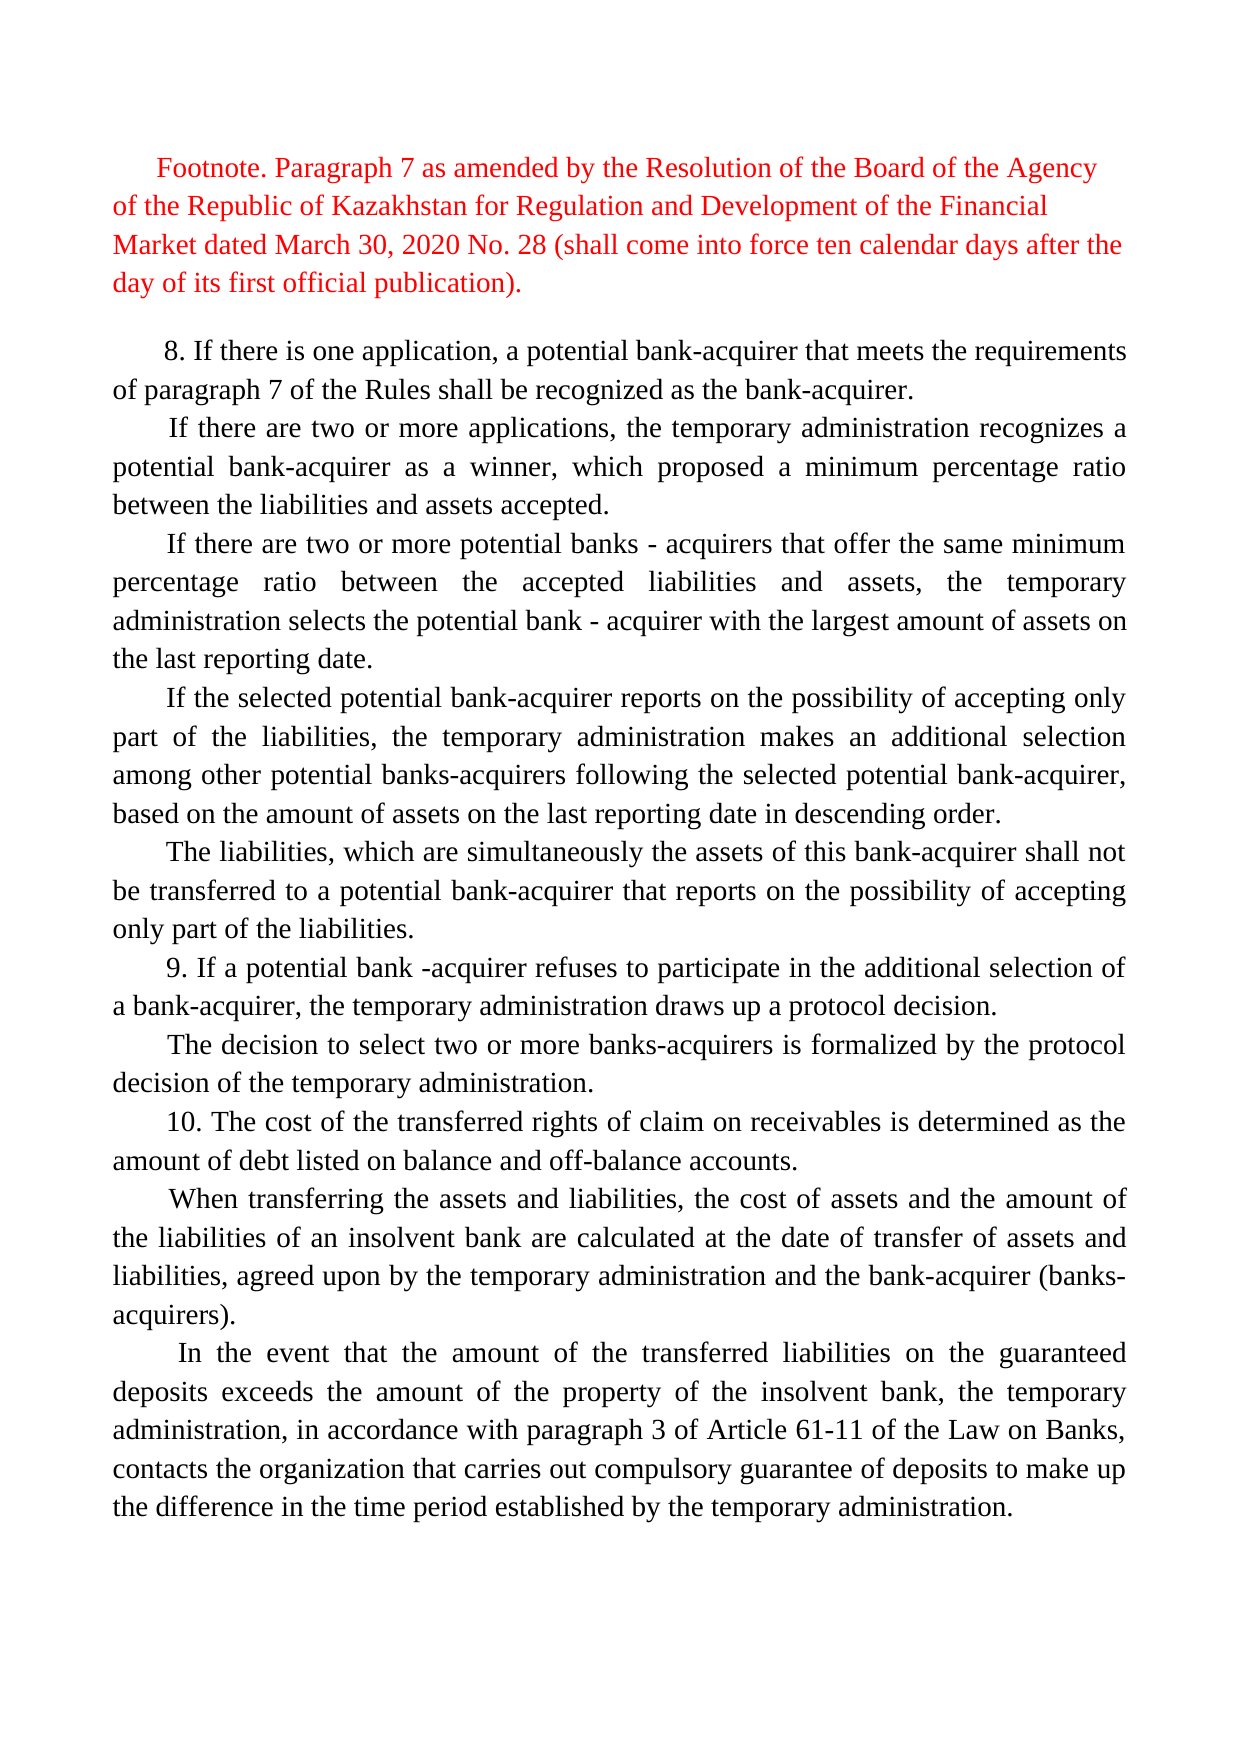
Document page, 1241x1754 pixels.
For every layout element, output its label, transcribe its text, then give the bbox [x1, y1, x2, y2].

text Footnote. Paragraph 7 as amended by the Resolution of the Board of the Agency of the Republic of Kazakhstan for Regulation and Development of the Financial Market dated March 30, 2020 No. 28 (shall come into force ten calendar days after the day of its first official publication). [112, 150, 1128, 329]
text When transferring the assets and liabilities, the cost of assets and the amount of the liabilities of an insolvent bank are calculated at the date of transfer of assets and liabilities, agreed upon by the temporary administration and the bank-acquirer (banks-acquirers). [112, 1181, 1128, 1330]
text If there are two or more applications, the temporary administration recognizes a potential bank-acquirer as a winner, which proposed a minimum percentage ratio between the liabilities and assets accepted. [112, 410, 1128, 521]
text In the event that the amount of the transferred liabilities on the guaranteed deposits exceeds the amount of the property of the insolvent bank, the temporary administration, in accordance with paragraph 3 of Article 61-11 of the Law on Banks, contacts the organization that carries out compulsory guarantee of deposits to make up the difference in the time period established by the temporary administration. [112, 1335, 1128, 1523]
text 8. If there is one application, a potential bank-acquirer that meets the requirements of paragraph 7 of the Rules shall be recognized as the bank-acquirer. [112, 333, 1128, 405]
text 10. The cost of the transferred rights of claim on receivables is determined as the amount of debt listed on balance and off-balance accounts. [112, 1104, 1128, 1176]
text 9. If a potential bank -acquirer refuses to participate in the additional selection of a bank-acquirer, the temporary administration draws up a protocol decision. [112, 950, 1128, 1022]
text If the selected potential bank-acquirer reports on the possibility of accepting only part of the liabilities, the temporary administration makes an additional selection among other potential banks-acquirers following the selected potential bank-acquirer, based on the amount of assets on the last reporting date in descending order. [112, 680, 1128, 829]
text The liabilities, which are simultaneously the assets of this bank-acquirer shall not be transferred to a potential bank-acquirer that reports on the possibility of accepting only part of the liabilities. [112, 834, 1128, 945]
text If there are two or more potential banks - acquirers that offer the same minimum percentage ratio between the accepted liabilities and assets, the temporary administration selects the potential bank - acquirer with the largest amount of assets on the last reporting date. [112, 526, 1128, 675]
text The decision to select two or more banks-acquirers is formalized by the protocol decision of the temporary administration. [112, 1027, 1128, 1099]
